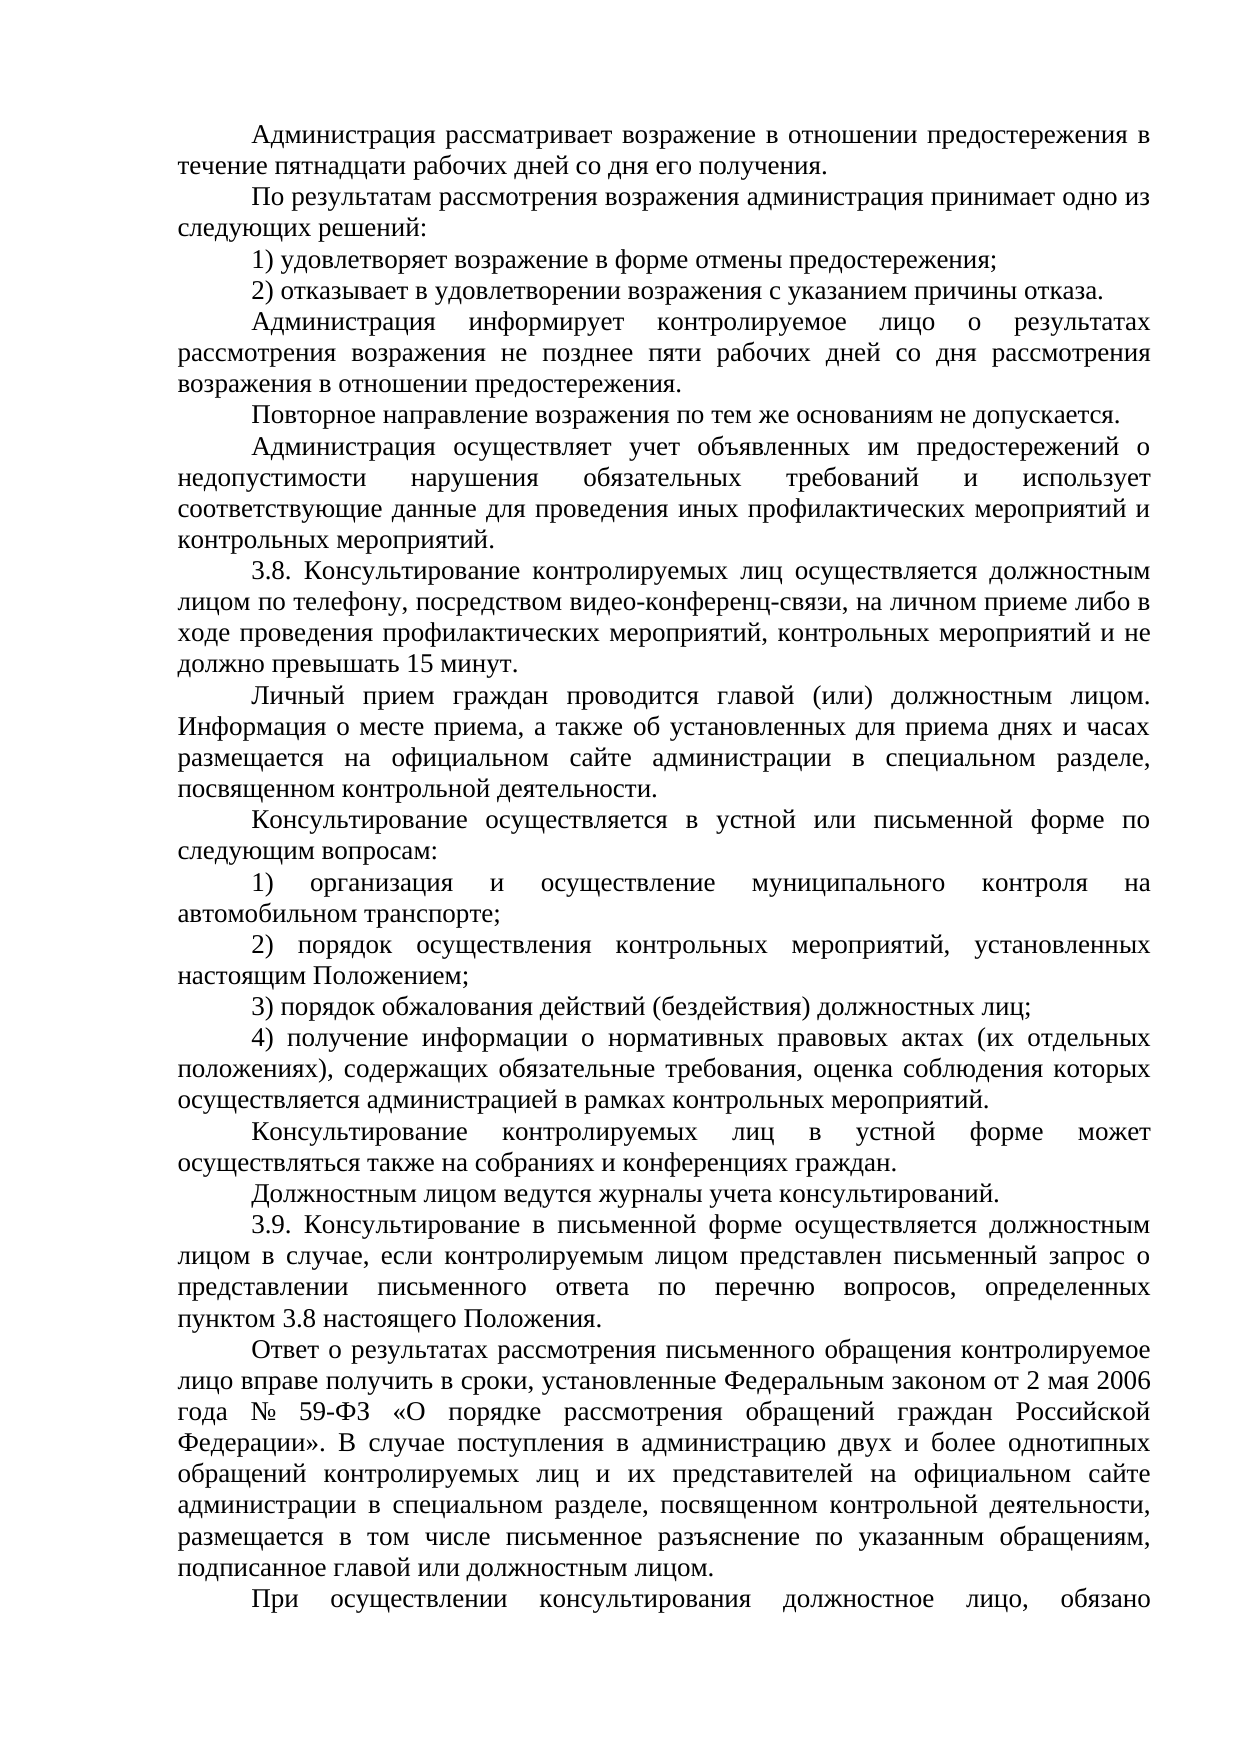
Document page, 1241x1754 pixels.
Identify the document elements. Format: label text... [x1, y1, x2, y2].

text Ответ о результатах рассмотрения письменного обращения контролируемое лицо вправе получить в сроки, установленные Федеральным законом от 2 мая 2006 года № 59-ФЗ «О порядке рассмотрения обращений граждан Российской Федерации». В случае поступления в администрацию двух и более однотипных обращений контролируемых лиц и их представителей на официальном сайте администрации в специальном разделе, посвященном контрольной деятельности, размещается в том числе письменное разъяснение по указанным обращениям, подписанное главой или должностным лицом. [177, 1333, 1152, 1582]
text 3) порядок обжалования действий (бездействия) должностных лиц; [177, 990, 1152, 1021]
text 1) удовлетворяет возражение в форме отмены предостережения; [177, 243, 1152, 274]
text Консультирование осуществляется в устной или письменной форме по следующим вопросам: [177, 803, 1152, 866]
text Администрация осуществляет учет объявленных им предостережений о недопустимости нарушения обязательных требований и использует соответствующие данные для проведения иных профилактических мероприятий и контрольных мероприятий. [177, 429, 1152, 554]
text 4) получение информации о нормативных правовых актах (их отдельных положениях), содержащих обязательные требования, оценка соблюдения которых осуществляется администрацией в рамках контрольных мероприятий. [177, 1021, 1152, 1115]
text По результатам рассмотрения возражения администрация принимает одно из следующих решений: [177, 180, 1152, 243]
text Должностным лицом ведутся журналы учета консультирований. [177, 1177, 1152, 1208]
text Администрация рассматривает возражение в отношении предостережения в течение пятнадцати рабочих дней со дня его получения. [177, 118, 1152, 180]
text 1) организация и осуществление муниципального контроля на автомобильном транспорте; [177, 866, 1152, 928]
text Консультирование контролируемых лиц в устной форме может осуществляться также на собраниях и конференциях граждан. [177, 1115, 1152, 1177]
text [177, 1582, 1152, 1613]
text 3.9. Консультирование в письменной форме осуществляется должностным лицом в случае, если контролируемым лицом представлен письменный запрос о представлении письменного ответа по перечню вопросов, определенных пунктом 3.8 настоящего Положения. [177, 1208, 1152, 1333]
text 2) отказывает в удовлетворении возражения с указанием причины отказа. [177, 274, 1152, 305]
text Личный прием граждан проводится главой (или) должностным лицом. Информация о месте приема, а также об установленных для приема днях и часах размещается на официальном сайте администрации в специальном разделе, посвященном контрольной деятельности. [177, 679, 1152, 803]
text 2) порядок осуществления контрольных мероприятий, установленных настоящим Положением; [177, 928, 1152, 990]
text Администрация информирует контролируемое лицо о результатах рассмотрения возражения не позднее пяти рабочих дней со дня рассмотрения возражения в отношении предостережения. [177, 305, 1152, 398]
text Повторное направление возражения по тем же основаниям не допускается. [177, 398, 1152, 429]
text 3.8. Консультирование контролируемых лиц осуществляется должностным лицом по телефону, посредством видео-конференц-связи, на личном приеме либо в ходе проведения профилактических мероприятий, контрольных мероприятий и не должно превышать 15 минут. [177, 554, 1152, 679]
